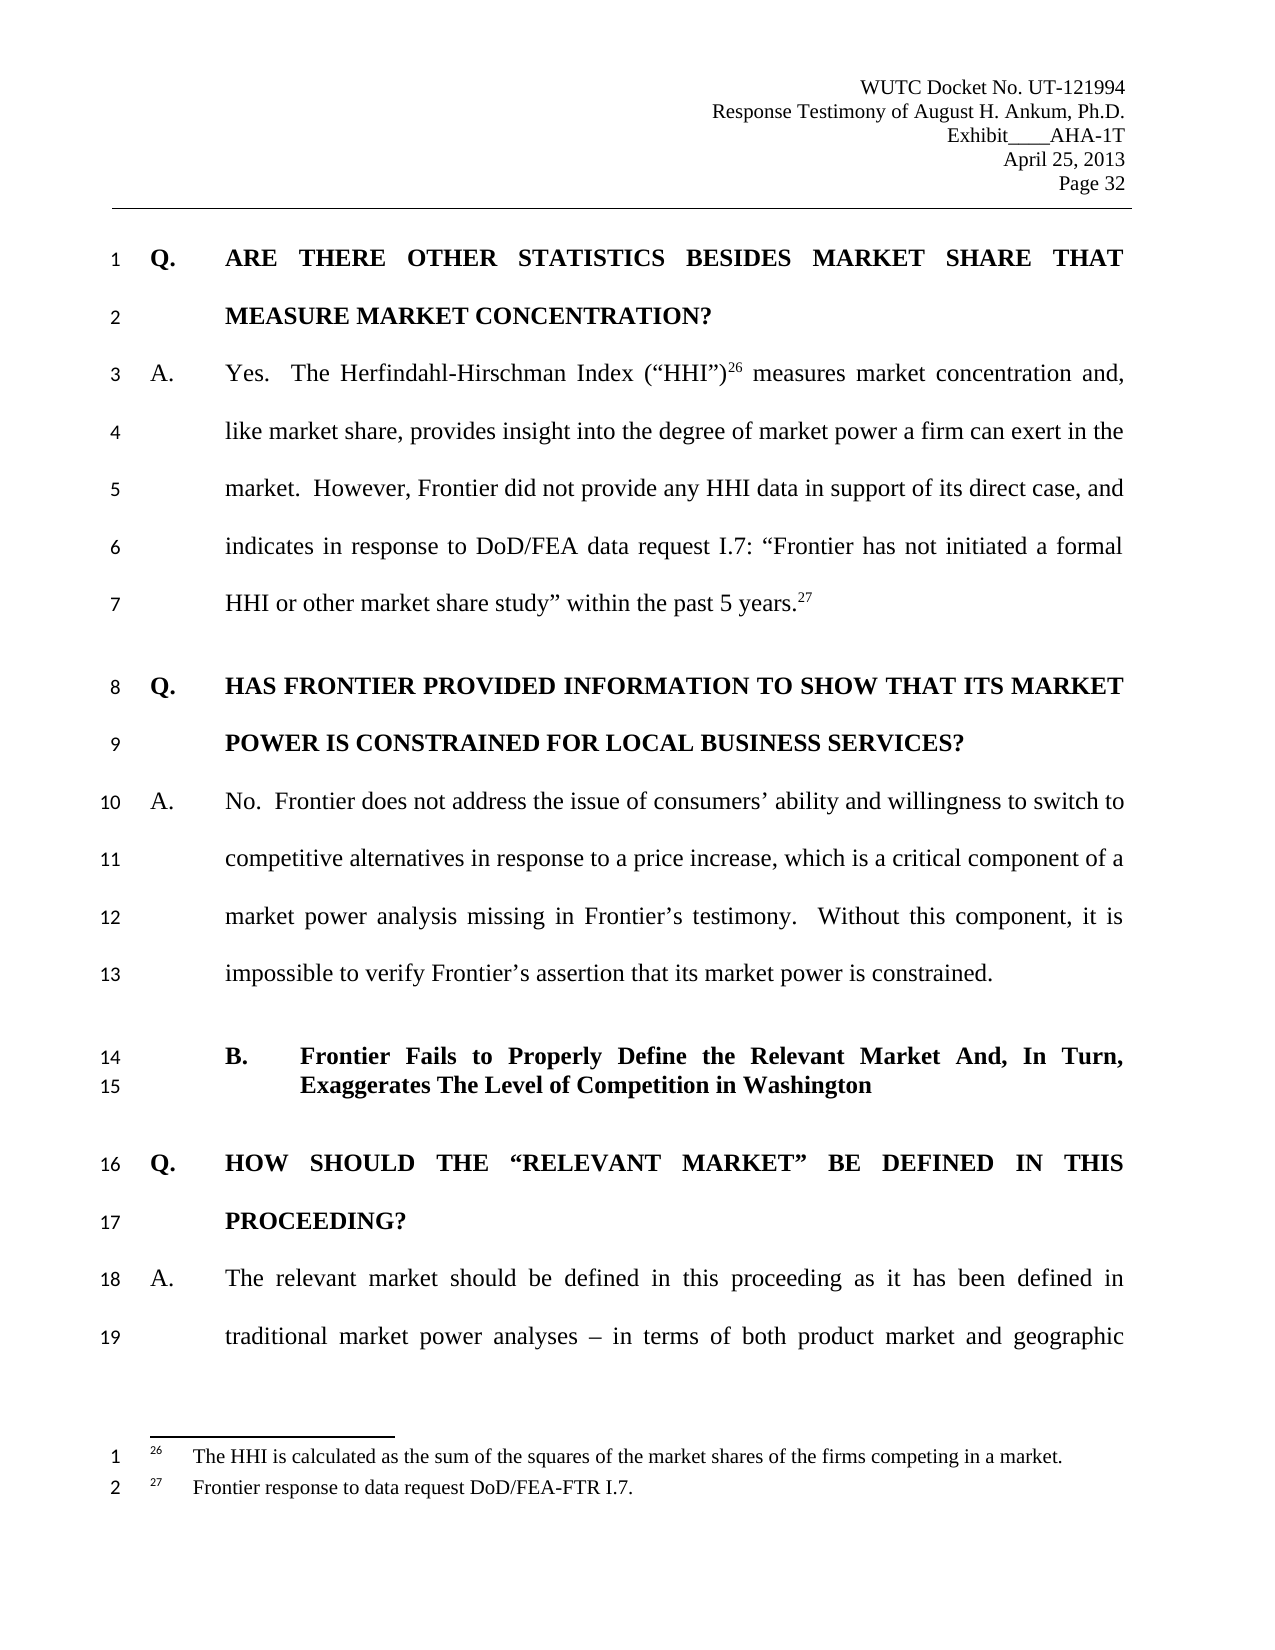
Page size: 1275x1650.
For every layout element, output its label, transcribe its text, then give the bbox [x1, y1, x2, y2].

text A. Yes. The Herfindahl-Hirschman Index (“HHI”) measures market concentration and, like market share, provides insight into the degree of market power a firm can exert in the market. However, Frontier did not provide any HHI data in support of its direct case, and indicates in response to DoD/FEA data request I.7: “Frontier has not initiated a formal HHI or other market share study” within the past 5 years. [150, 358, 1125, 617]
text A. No. Frontier does not address the issue of consumers’ ability and willingness to switch to competitive alternatives in response to a price increase, which is a critical component of a market power analysis missing in Frontier’s testimony. Without this component, it is impossible to verify Frontier’s assertion that its market power is constrained. [150, 786, 1125, 987]
text Q. HOW SHOULD THE “RELEVANT MARKET” BE DEFINED IN THIS PROCEEDING? [150, 1148, 1125, 1235]
text Q. HAS FRONTIER PROVIDED INFORMATION TO SHOW THAT ITS MARKET POWER IS CONSTRAINED FOR LOCAL BUSINESS SERVICES? [150, 671, 1125, 757]
subtitle B. Frontier Fails to Properly Define the Relevant Market And, In Turn, Exaggerates The Level of Competition in Washington [225, 1041, 1125, 1098]
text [150, 1263, 1125, 1350]
text Q. ARE THERE OTHER STATISTICS BESIDES MARKET SHARE THAT MEASURE MARKET CONCENTRATION? [150, 243, 1125, 330]
